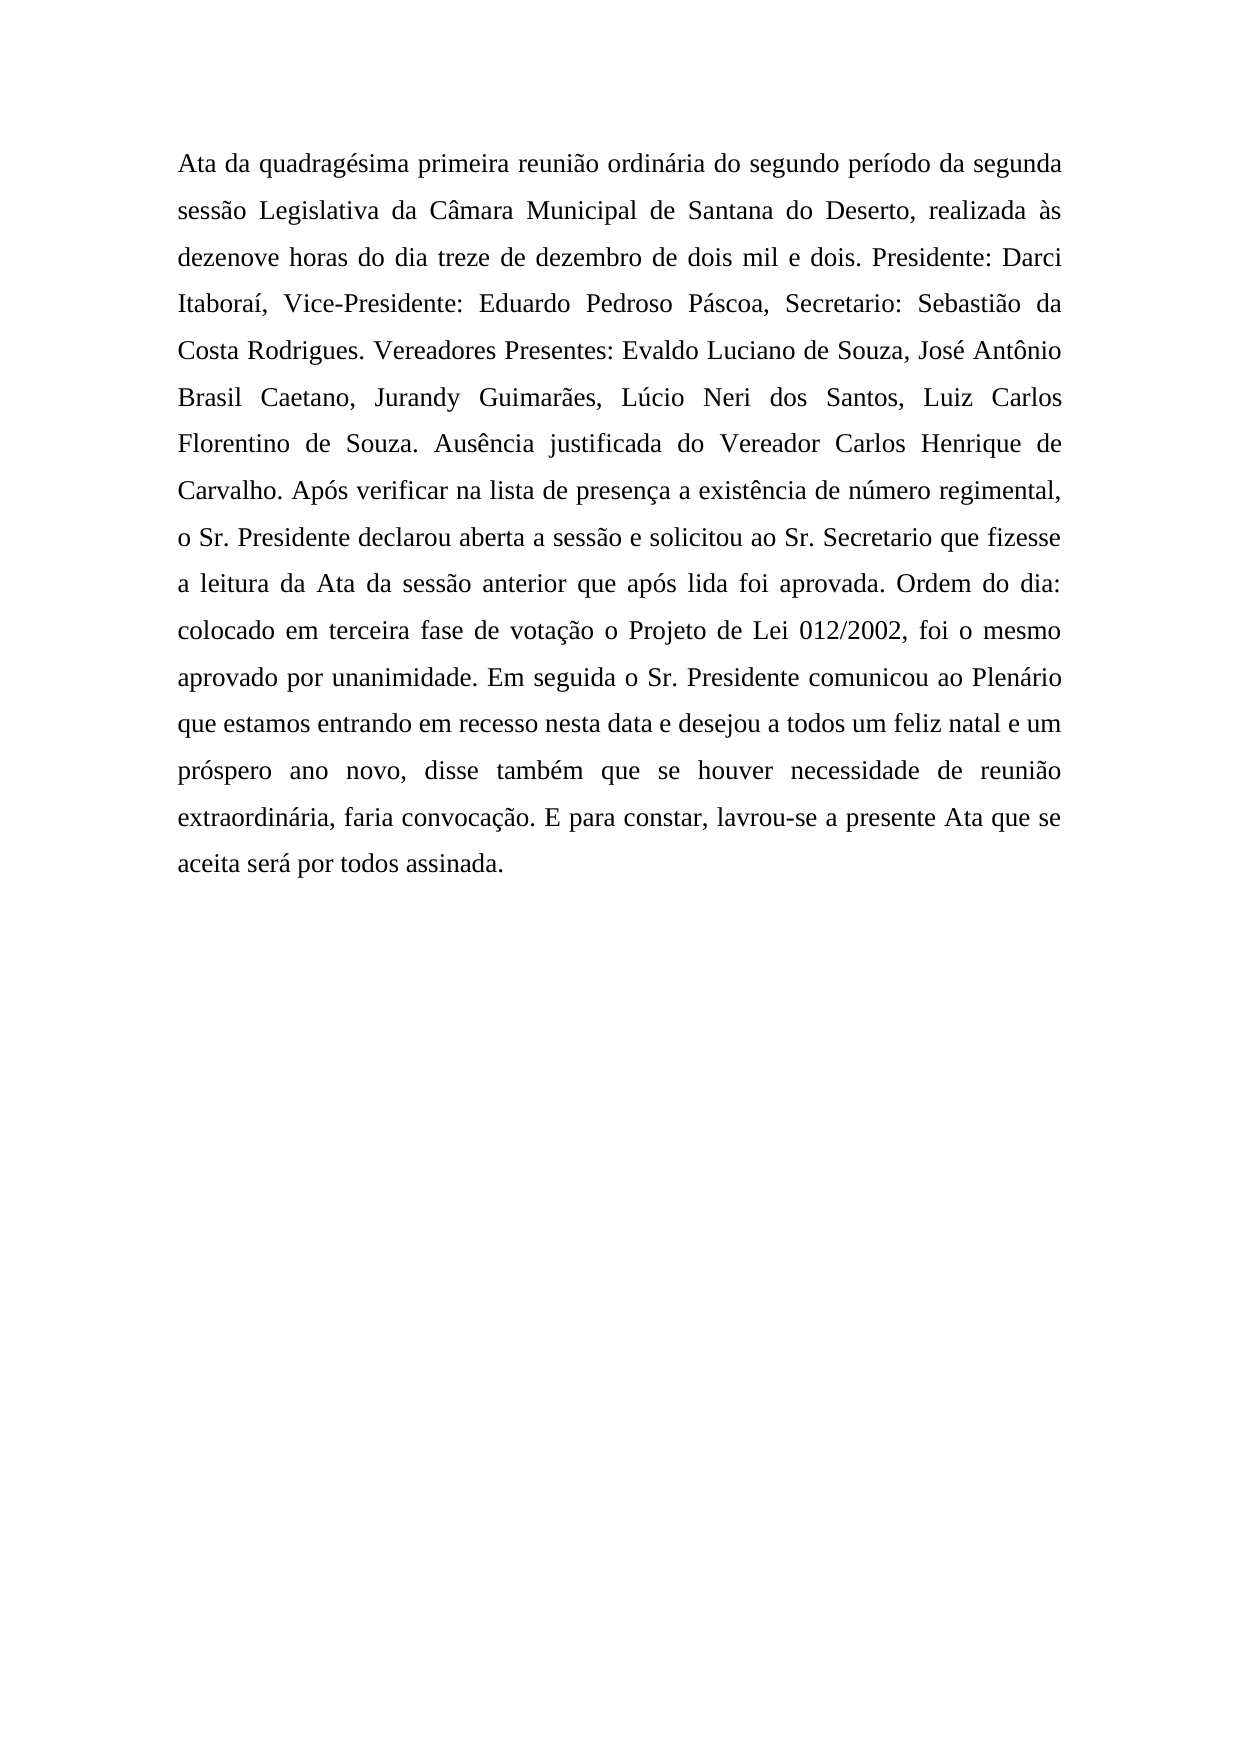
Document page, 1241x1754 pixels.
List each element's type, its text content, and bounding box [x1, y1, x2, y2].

text Ata da quadragésima primeira reunião ordinária do segundo período da segunda sessão Legislativa da Câmara Municipal de Santana do Deserto, realizada às dezenove horas do dia treze de dezembro de dois mil e dois. Presidente: Darci Itaboraí, Vice-Presidente: Eduardo Pedroso Páscoa, Secretario: Sebastião da Costa Rodrigues. Vereadores Presentes: Evaldo Luciano de Souza, José Antônio Brasil Caetano, Jurandy Guimarães, Lúcio Neri dos Santos, Luiz Carlos Florentino de Souza. Ausência justificada do Vereador Carlos Henrique de Carvalho. Após verificar na lista de presença a existência de número regimental, o Sr. Presidente declarou aberta a sessão e solicitou ao Sr. Secretario que fizesse a leitura da Ata da sessão anterior que após lida foi aprovada. Ordem do dia: colocado em terceira fase de votação o Projeto de Lei 012/2002, foi o mesmo aprovado por unanimidade. Em seguida o Sr. Presidente comunicou ao Plenário que estamos entrando em recesso nesta data e desejou a todos um feliz natal e um próspero ano novo, disse também que se houver necessidade de reunião extraordinária, faria convocação. E para constar, lavrou-se a presente Ata que se aceita será por todos assinada. [177, 148, 1063, 879]
